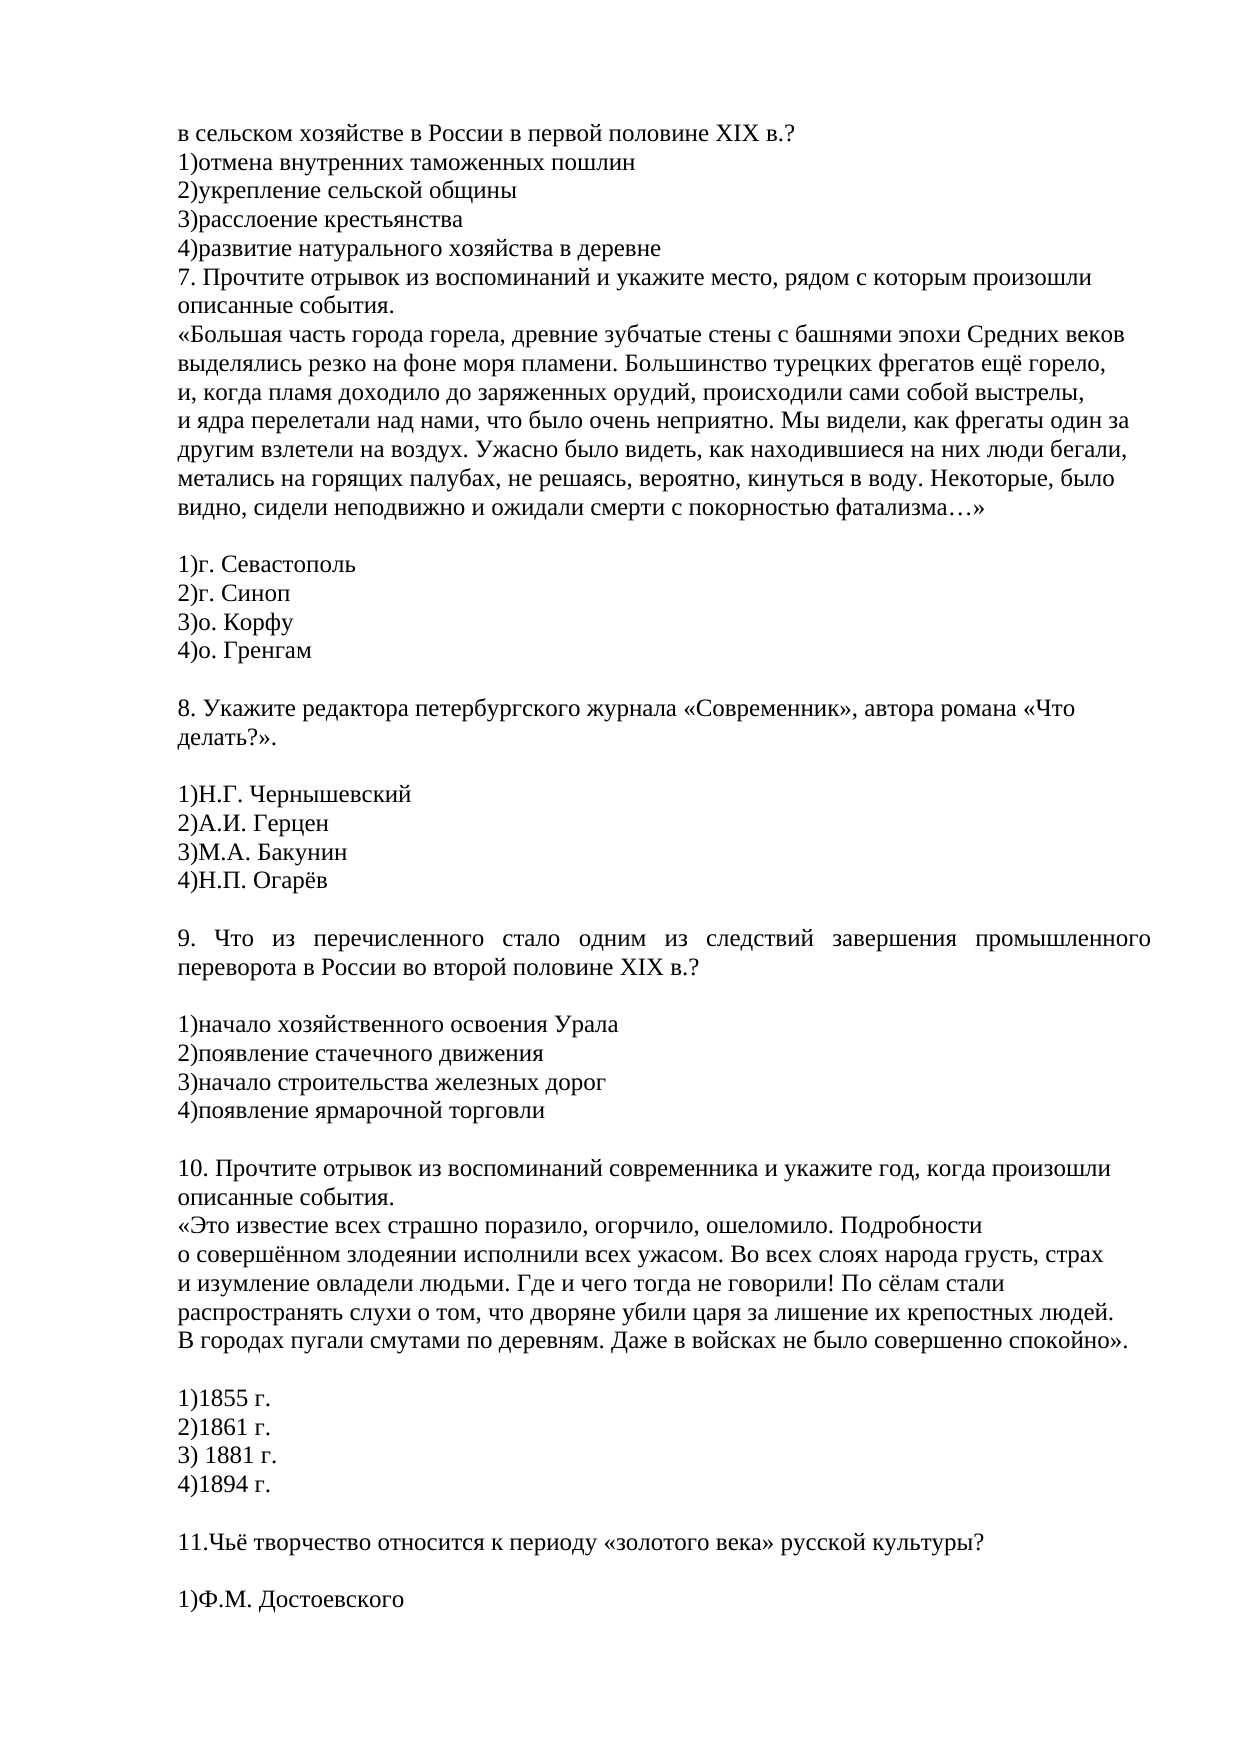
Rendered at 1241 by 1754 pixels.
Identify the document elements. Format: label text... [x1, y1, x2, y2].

text 2)укрепление сельской общины [177, 176, 1152, 204]
text 3)М.А. Бакунин [177, 837, 1152, 866]
text метались на горящих палубах, не решаясь, вероятно, кинуться в воду. Некоторые, было [177, 463, 1152, 492]
text 4)Н.П. Огарёв [177, 866, 1152, 894]
text 8. Укажите редактора петербургского журнала «Современник», автора романа «Что [177, 693, 1152, 722]
text 3)о. Корфу [177, 607, 1152, 636]
text «Это известие всех страшно поразило, огорчило, ошеломило. Подробности [177, 1211, 1152, 1239]
text 4)о. Гренгам [177, 636, 1152, 664]
text 3)расслоение крестьянства [177, 204, 1152, 233]
text 1)Ф.М. Достоевского [177, 1584, 1152, 1613]
text о совершённом злодеянии исполнили всех ужасом. Во всех слоях народа грусть, страх [177, 1239, 1152, 1268]
text 10. Прочтите отрывок из воспоминаний современника и укажите год, когда произошли [177, 1153, 1152, 1182]
text 3)начало строительства железных дорог [177, 1067, 1152, 1096]
text 1)начало хозяйственного освоения Урала [177, 1009, 1152, 1038]
text 4)развитие натурального хозяйства в деревне [177, 233, 1152, 262]
text 4)1894 г. [177, 1469, 1152, 1498]
text 2)А.И. Герцен [177, 808, 1152, 837]
text 2)появление стачечного движения [177, 1038, 1152, 1067]
text описанные события. [177, 1182, 1152, 1211]
text и ядра перелетали над нами, что было очень неприятно. Мы видели, как фрегаты один за [177, 406, 1152, 434]
text распространять слухи о том, что дворяне убили царя за лишение их крепостных людей. [177, 1297, 1152, 1326]
text «Большая часть города горела, древние зубчатые стены с башнями эпохи Средних веков [177, 319, 1152, 348]
text видно, сидели неподвижно и ожидали смерти с покорностью фатализма…» [177, 492, 1152, 521]
text 1)Н.Г. Чернышевский [177, 779, 1152, 808]
text 1)г. Севастополь [177, 549, 1152, 578]
text в сельском хозяйстве в России в первой половине XIX в.? [177, 118, 1152, 147]
text 3) 1881 г. [177, 1441, 1152, 1469]
text 2)1861 г. [177, 1412, 1152, 1441]
text и изумление овладели людьми. Где и чего тогда не говорили! По сёлам стали [177, 1268, 1152, 1297]
text 4)появление ярмарочной торговли [177, 1096, 1152, 1124]
text делать?». [177, 722, 1152, 751]
text 11.Чьё творчество относится к периоду «золотого века» русской культуры? [177, 1527, 1152, 1556]
text другим взлетели на воздух. Ужасно было видеть, как находившиеся на них люди бегали, [177, 434, 1152, 463]
text 1)отмена внутренних таможенных пошлин [177, 147, 1152, 176]
text описанные события. [177, 291, 1152, 319]
text 9. Что из перечисленного стало одним из следствий завершения промышленного переворота в России во второй половине XIX в.? [177, 923, 1152, 981]
text В городах пугали смутами по деревням. Даже в войсках не было совершенно спокойно». [177, 1326, 1152, 1354]
text и, когда пламя доходило до заряженных орудий, происходили сами собой выстрелы, [177, 377, 1152, 406]
text 7. Прочтите отрывок из воспоминаний и укажите место, рядом с которым произошли [177, 262, 1152, 291]
text 1)1855 г. [177, 1383, 1152, 1412]
text выделялись резко на фоне моря пламени. Большинство турецких фрегатов ещё горело, [177, 348, 1152, 377]
text 2)г. Синоп [177, 578, 1152, 607]
